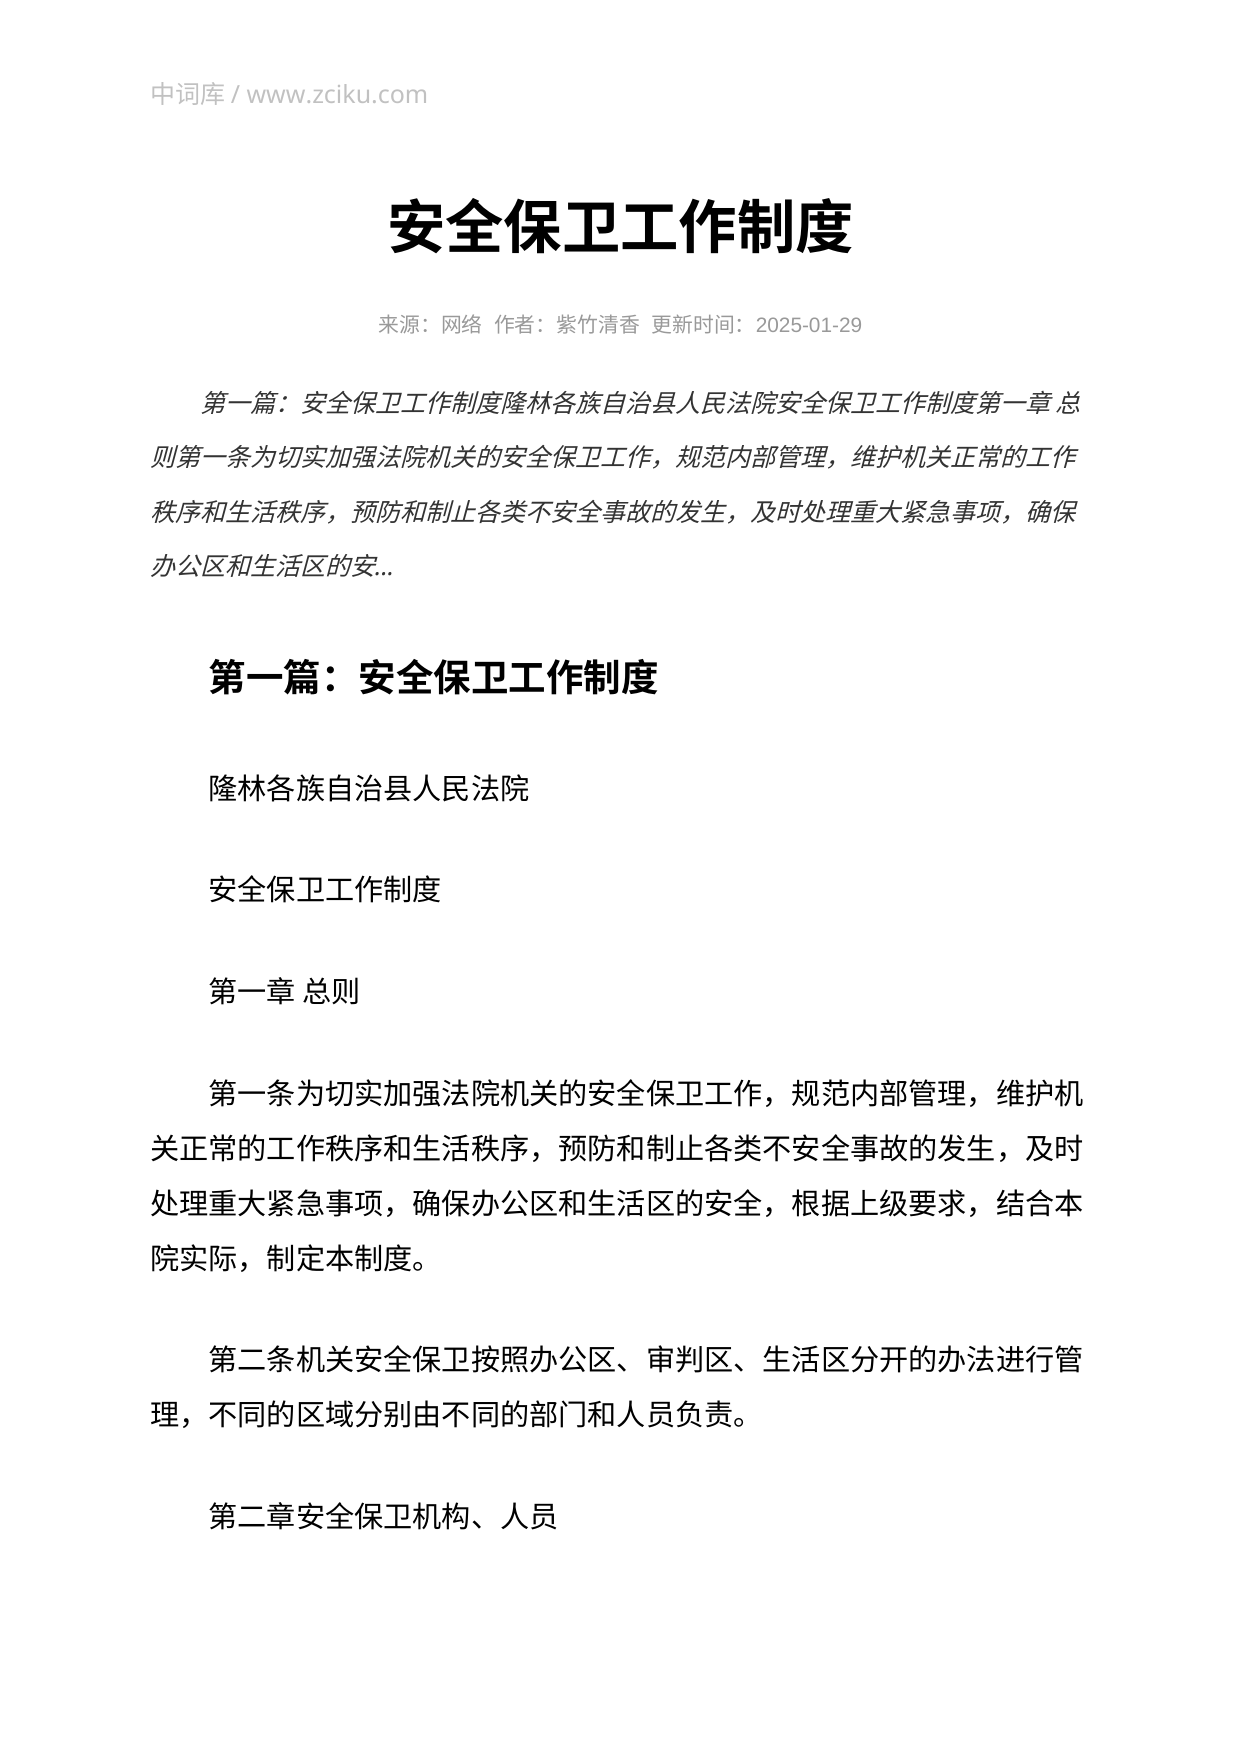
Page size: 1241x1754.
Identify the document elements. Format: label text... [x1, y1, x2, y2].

text 隆林各族自治县人民法院 [150, 765, 1090, 807]
text 第一条为切实加强法院机关的安全保卫工作，规范内部管理，维护机关正常的工作秩序和生活秩序，预防和制止各类不安全事故的发生，及时处理重大紧急事项，确保办公区和生活区的安全，根据上级要求，结合本院实际，制定本制度。 [150, 1071, 1090, 1277]
text 安全保卫工作制度 [150, 867, 1090, 909]
text 第一篇：安全保卫工作制度隆林各族自治县人民法院安全保卫工作制度第一章 总则第一条为切实加强法院机关的安全保卫工作，规范内部管理，维护机关正常的工作秩序和生活秩序，预防和制止各类不安全事故的发生，及时处理重大紧急事项，确保办公区和生活区的安... [150, 383, 1090, 583]
text 第二章安全保卫机构、人员 [150, 1494, 1090, 1536]
text 第一章 总则 [150, 969, 1090, 1011]
text 第一篇：安全保卫工作制度 [150, 648, 1090, 702]
subtitle 安全保卫工作制度 [150, 181, 1090, 266]
text 第二条机关安全保卫按照办公区、审判区、生活区分开的办法进行管理，不同的区域分别由不同的部门和人员负责。 [150, 1337, 1090, 1434]
text 来源：网络 作者：紫竹清香 更新时间：2025-01-29 [150, 313, 1090, 337]
